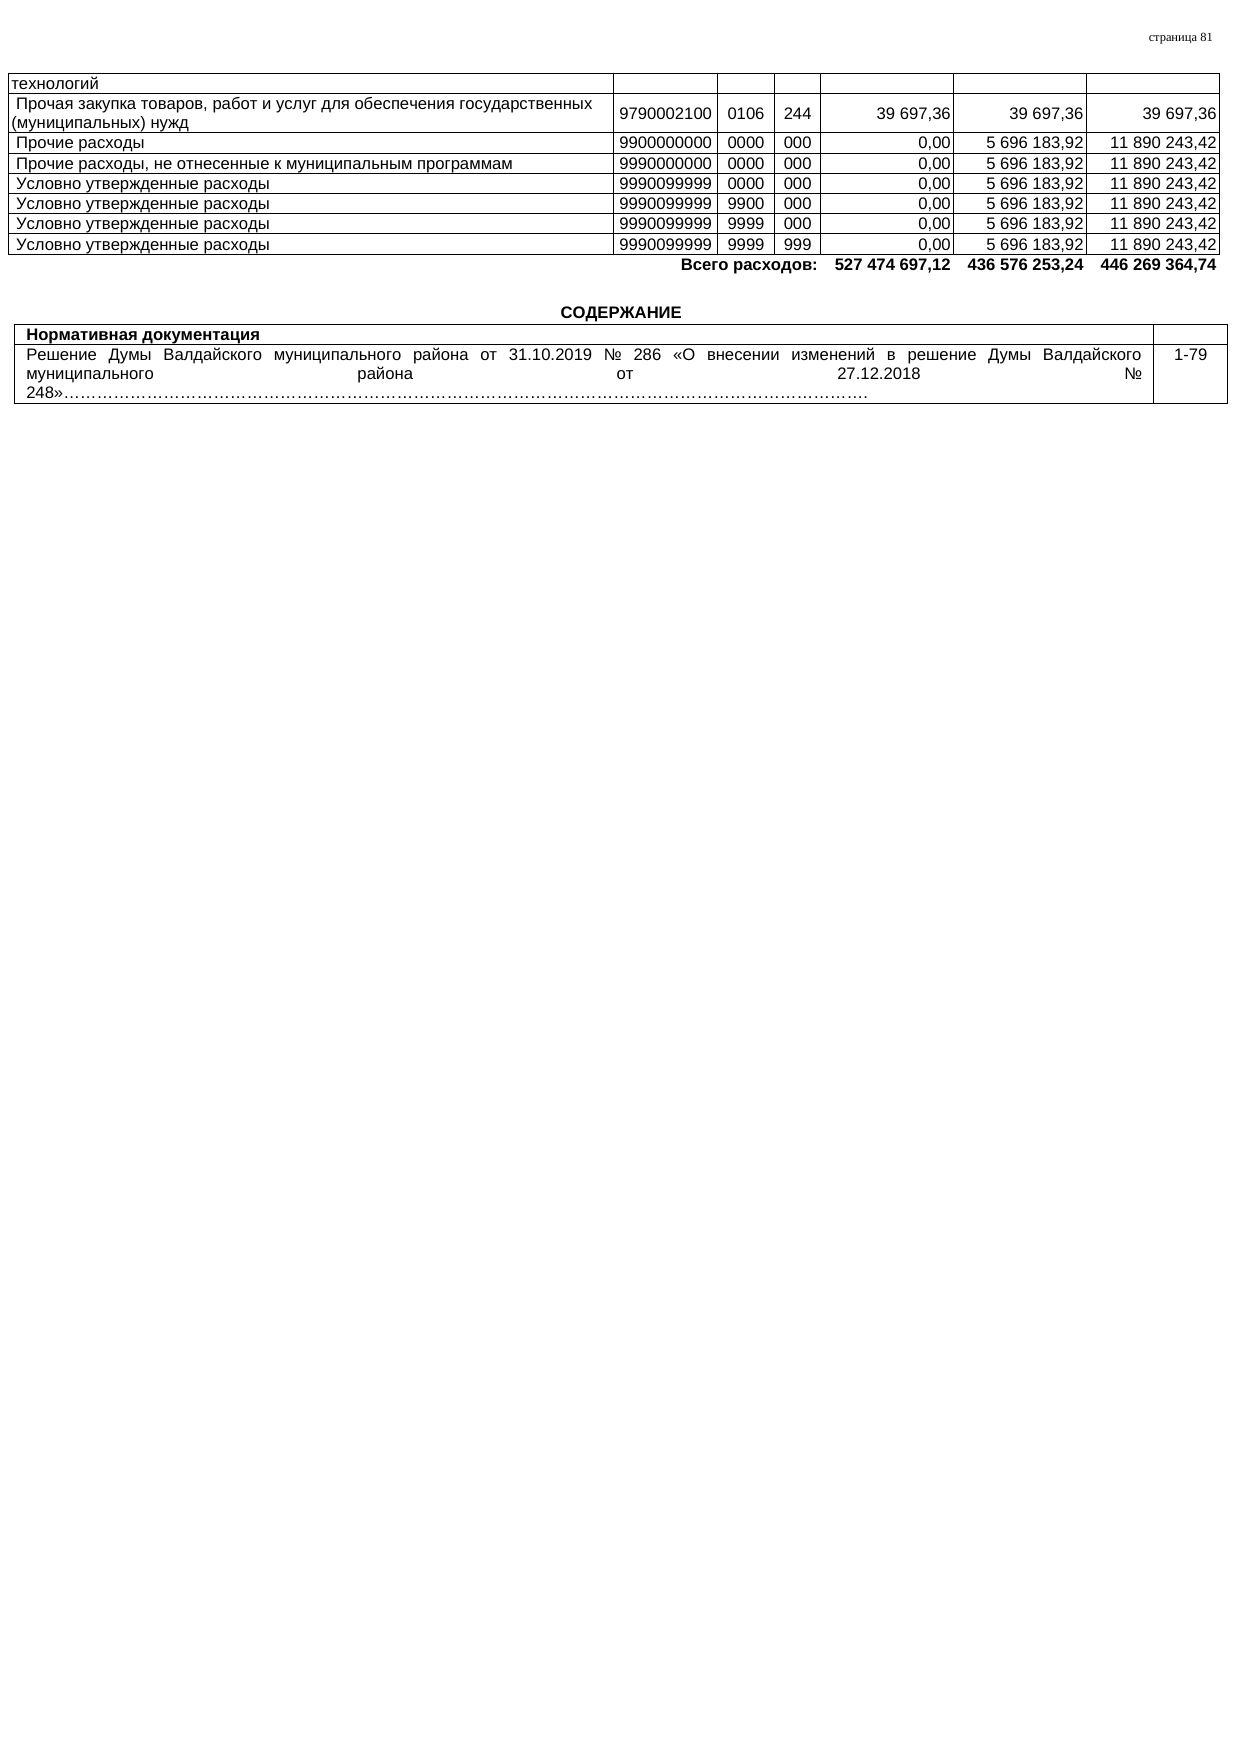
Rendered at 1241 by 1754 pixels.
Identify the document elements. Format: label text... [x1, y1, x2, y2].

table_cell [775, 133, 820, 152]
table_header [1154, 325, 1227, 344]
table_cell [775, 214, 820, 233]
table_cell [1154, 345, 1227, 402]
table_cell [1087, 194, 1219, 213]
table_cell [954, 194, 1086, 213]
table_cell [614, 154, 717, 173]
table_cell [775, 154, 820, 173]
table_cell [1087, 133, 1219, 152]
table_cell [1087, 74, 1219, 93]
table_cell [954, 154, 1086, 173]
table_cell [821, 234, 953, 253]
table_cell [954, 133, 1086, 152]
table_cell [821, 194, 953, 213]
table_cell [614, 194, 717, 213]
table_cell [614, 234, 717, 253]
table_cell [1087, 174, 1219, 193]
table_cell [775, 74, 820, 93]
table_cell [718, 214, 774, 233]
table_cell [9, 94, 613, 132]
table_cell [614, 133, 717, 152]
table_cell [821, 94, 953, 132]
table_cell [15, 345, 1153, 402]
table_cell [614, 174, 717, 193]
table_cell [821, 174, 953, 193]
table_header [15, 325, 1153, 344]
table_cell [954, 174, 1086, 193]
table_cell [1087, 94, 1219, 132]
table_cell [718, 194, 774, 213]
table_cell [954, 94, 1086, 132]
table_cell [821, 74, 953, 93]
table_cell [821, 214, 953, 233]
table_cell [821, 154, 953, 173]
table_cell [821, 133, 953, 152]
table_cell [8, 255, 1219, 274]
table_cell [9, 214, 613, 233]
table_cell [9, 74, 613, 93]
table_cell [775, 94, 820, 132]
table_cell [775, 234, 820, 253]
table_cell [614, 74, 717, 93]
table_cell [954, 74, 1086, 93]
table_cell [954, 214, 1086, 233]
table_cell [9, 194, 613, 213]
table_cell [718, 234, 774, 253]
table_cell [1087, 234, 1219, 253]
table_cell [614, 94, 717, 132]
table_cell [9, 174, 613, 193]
text СОДЕРЖАНИЕ [29, 299, 1212, 324]
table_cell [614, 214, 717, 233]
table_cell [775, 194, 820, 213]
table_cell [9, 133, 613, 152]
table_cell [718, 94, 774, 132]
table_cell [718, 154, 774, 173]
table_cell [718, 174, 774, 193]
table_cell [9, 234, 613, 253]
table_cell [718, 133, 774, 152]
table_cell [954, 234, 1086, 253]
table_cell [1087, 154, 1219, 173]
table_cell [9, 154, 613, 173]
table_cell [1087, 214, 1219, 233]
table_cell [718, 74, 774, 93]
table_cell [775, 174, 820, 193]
